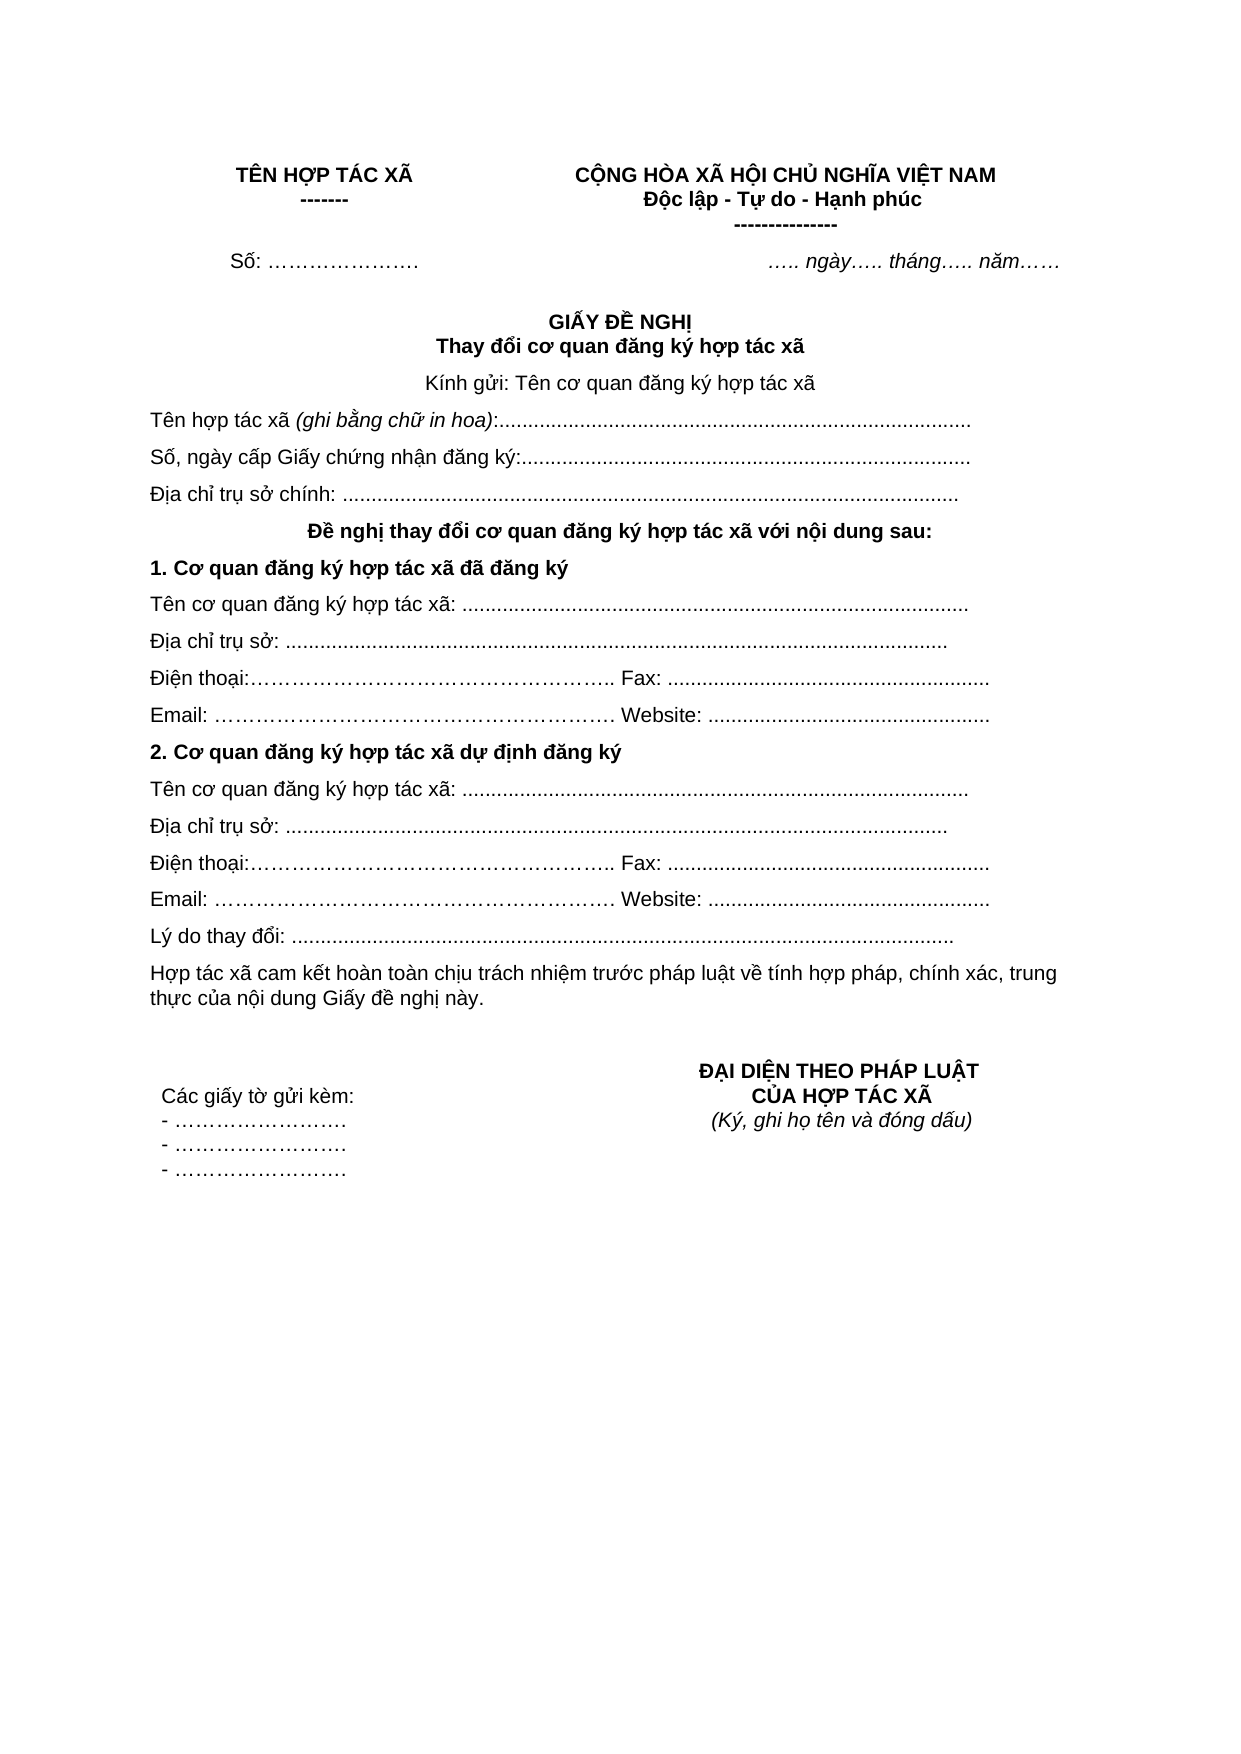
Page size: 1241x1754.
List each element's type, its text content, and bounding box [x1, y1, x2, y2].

text Email: …………………………………………………. Website: ................................................. [150, 702, 1090, 727]
text Địa chỉ trụ sở: ................................................................................................................... [150, 629, 1090, 653]
text 2. Cơ quan đăng ký hợp tác xã dự định đăng ký [150, 739, 1090, 764]
text Kính gửi: Tên cơ quan đăng ký hợp tác xã [150, 371, 1090, 395]
text Lý do thay đổi: ................................................................................................................... [150, 924, 1090, 948]
text Địa chỉ trụ sở: ................................................................................................................... [150, 813, 1090, 837]
text 1. Cơ quan đăng ký hợp tác xã đã đăng ký [150, 555, 1090, 579]
table_header ĐẠI DIỆN THEO PHÁP LUẬT CỦA HỢP TÁC XÃ (Ký, ghi họ tên và đóng dấu) [611, 1046, 1072, 1181]
text Đề nghị thay đổi cơ quan đăng ký hợp tác xã với nội dung sau: [150, 518, 1090, 542]
text Tên hợp tác xã (ghi bằng chữ in hoa):.................................................................................. [150, 407, 1090, 432]
text Địa chỉ trụ sở chính: ........................................................................................................... [150, 481, 1090, 506]
table_cell Số: …………………. [150, 236, 499, 272]
text Hợp tác xã cam kết hoàn toàn chịu trách nhiệm trước pháp luật về tính hợp pháp, chính xác, trung thực của nội dung Giấy đề nghị này. [150, 961, 1090, 1009]
text Tên cơ quan đăng ký hợp tác xã: ........................................................................................ [150, 592, 1090, 616]
table_header TÊN HỢP TÁC XÃ ------- [150, 150, 499, 236]
table_header Các giấy tờ gửi kèm: - ……………………. - ……………………. - ……………………. [150, 1046, 611, 1181]
text Điện thoại:…………………………………………….. Fax: ........................................................ [150, 666, 1090, 690]
table_header CỘNG HÒA XÃ HỘI CHỦ NGHĨA VIỆT NAM Độc lập - Tự do - Hạnh phúc --------------- [499, 150, 1072, 236]
text Điện thoại:…………………………………………….. Fax: ........................................................ [150, 850, 1090, 874]
table_cell ….. ngày….. tháng….. năm…… [499, 236, 1072, 272]
text Tên cơ quan đăng ký hợp tác xã: ........................................................................................ [150, 776, 1090, 801]
text GIẤY ĐỀ NGHỊ [150, 309, 1090, 334]
text Email: …………………………………………………. Website: ................................................. [150, 887, 1090, 911]
text Số, ngày cấp Giấy chứng nhận đăng ký:.............................................................................. [150, 444, 1090, 469]
text Thay đổi cơ quan đăng ký hợp tác xã [150, 334, 1090, 358]
